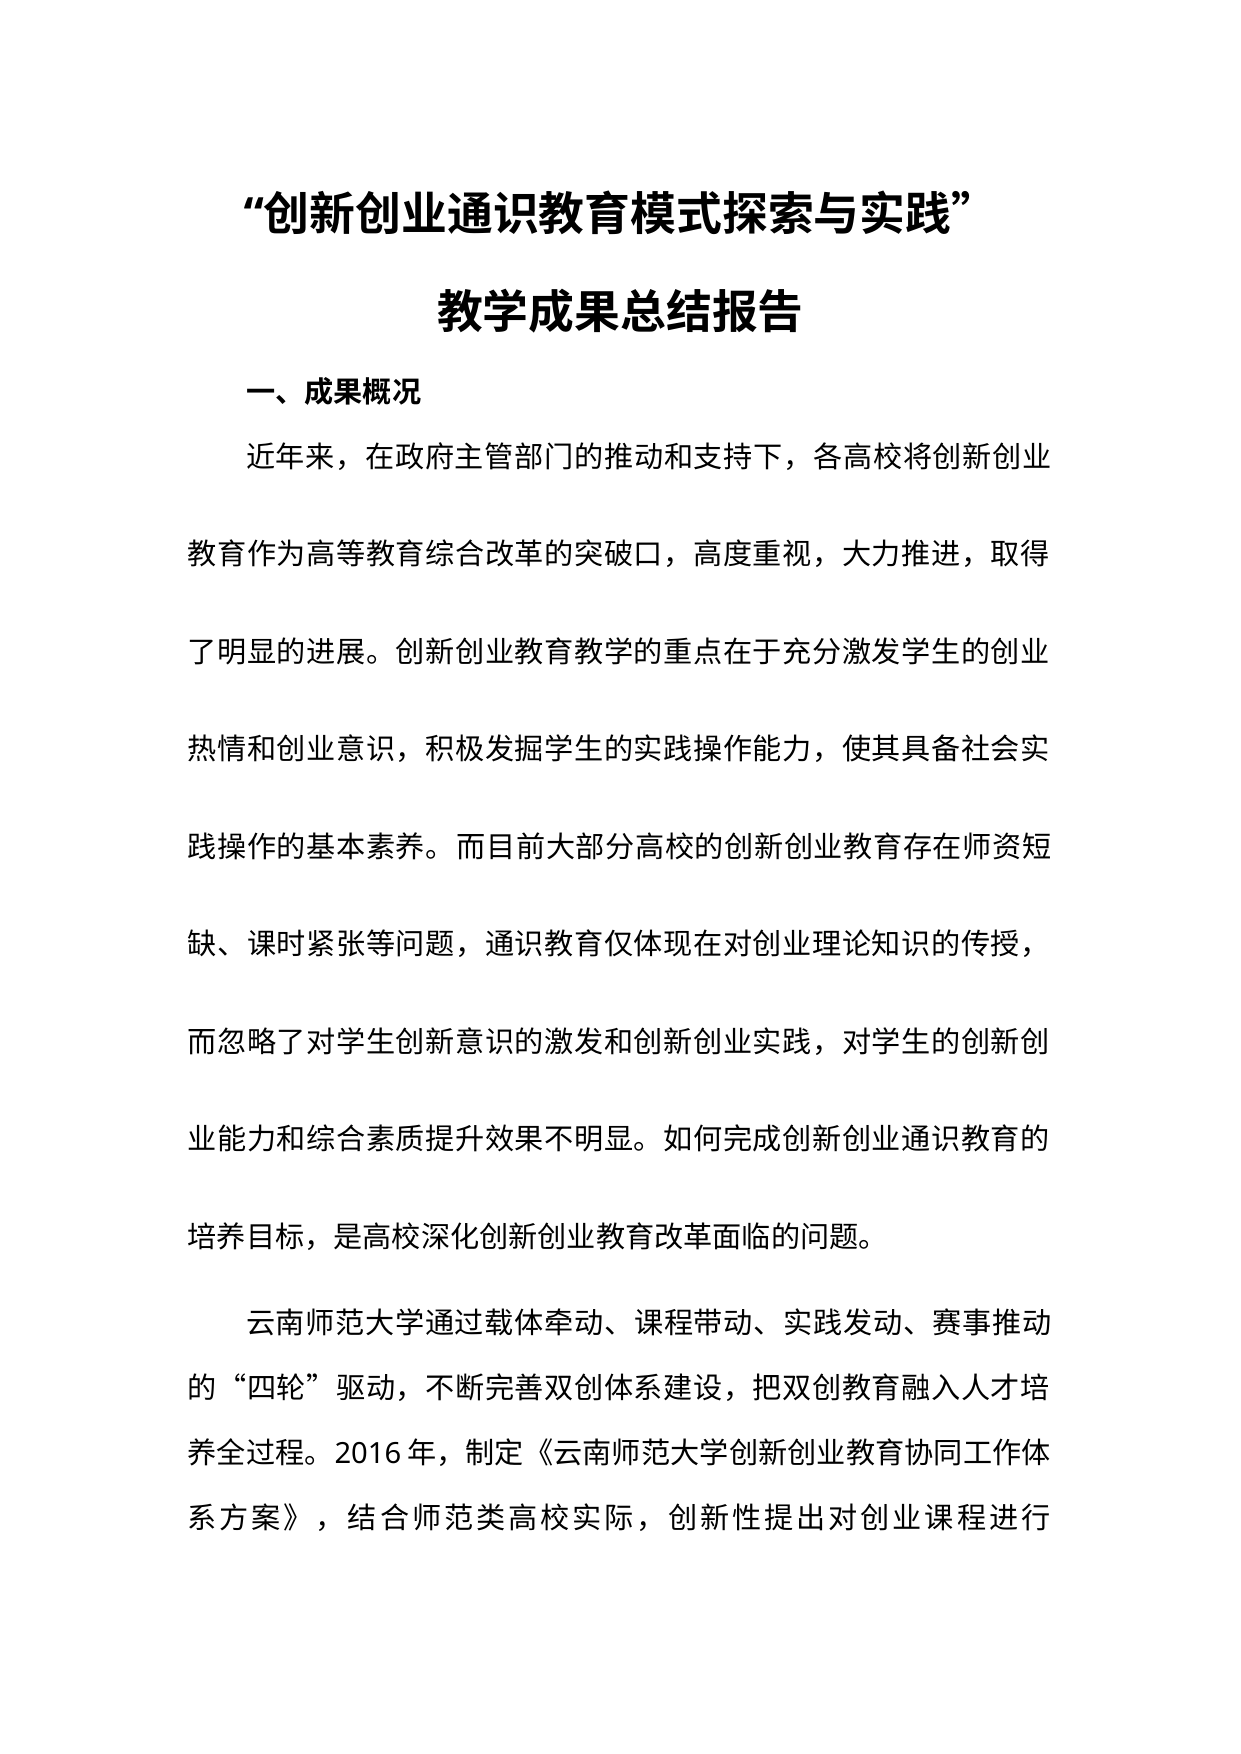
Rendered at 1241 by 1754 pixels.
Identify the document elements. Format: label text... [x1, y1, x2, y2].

text 一、成果概况 [187, 357, 1053, 422]
text 教学成果总结报告 [187, 259, 1053, 357]
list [187, 1288, 1053, 1548]
list 近年来，在政府主管部门的推动和支持下，各高校将创新创业教育作为高等教育综合改革的突破口，高度重视，大力推进，取得了明显的进展。创新创业教育教学的重点在于充分激发学生的创业热情和创业意识，积极发掘学生的实践操作能力，使其具备社会实践操作的基本素养。而目前大部分高校的创新创业教育存在师资短缺、课时紧张等问题，通识教育仅体现在对创业理论知识的传授，而忽略了对学生创新意识的激发和创新创业实践，对学生的创新创业能力和综合素质提升效果不明显。如何完成创新创业通识教育的培养目标，是高校深化创新创业教育改革面临的问题。 [187, 422, 1053, 1267]
text “创新创业通识教育模式探索与实践” [187, 162, 1053, 259]
